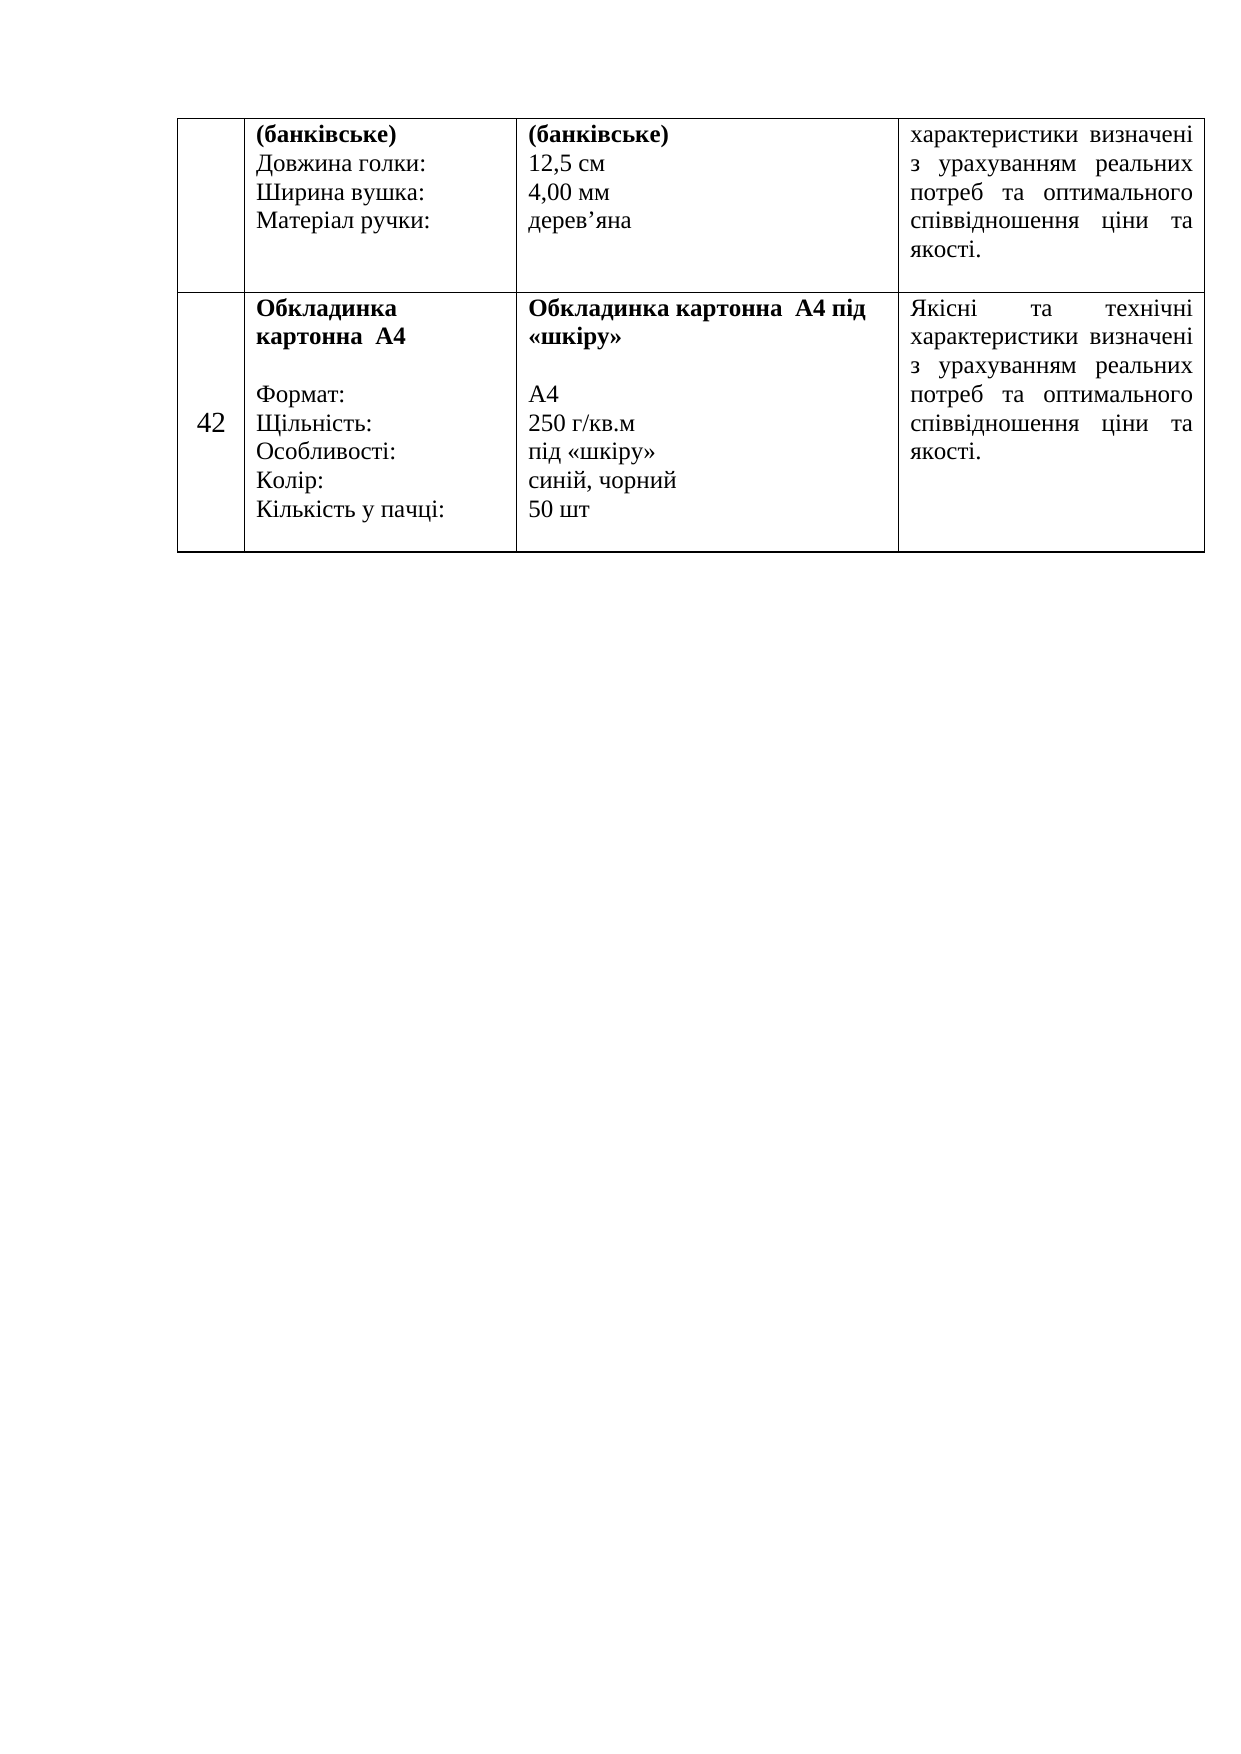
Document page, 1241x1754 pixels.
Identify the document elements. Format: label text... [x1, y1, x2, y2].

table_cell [517, 119, 898, 292]
table_cell 42 [178, 293, 244, 551]
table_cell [899, 119, 1204, 292]
table_cell Обкладинка картонна A4 під «шкіру» А4 250 г/кв.м під «шкіру» синій, чорний 50 шт [517, 293, 898, 551]
table_cell Якісні та технічні характеристики визначені з урахуванням реальних потреб та оптимального співвідношення ціни та якості. [899, 293, 1204, 551]
table_cell 41 [178, 119, 244, 292]
table_cell Обкладинка картонна A4 Формат: Щільність: Особливості: Колір: Кількість у пачці: [245, 293, 516, 551]
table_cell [245, 119, 516, 292]
